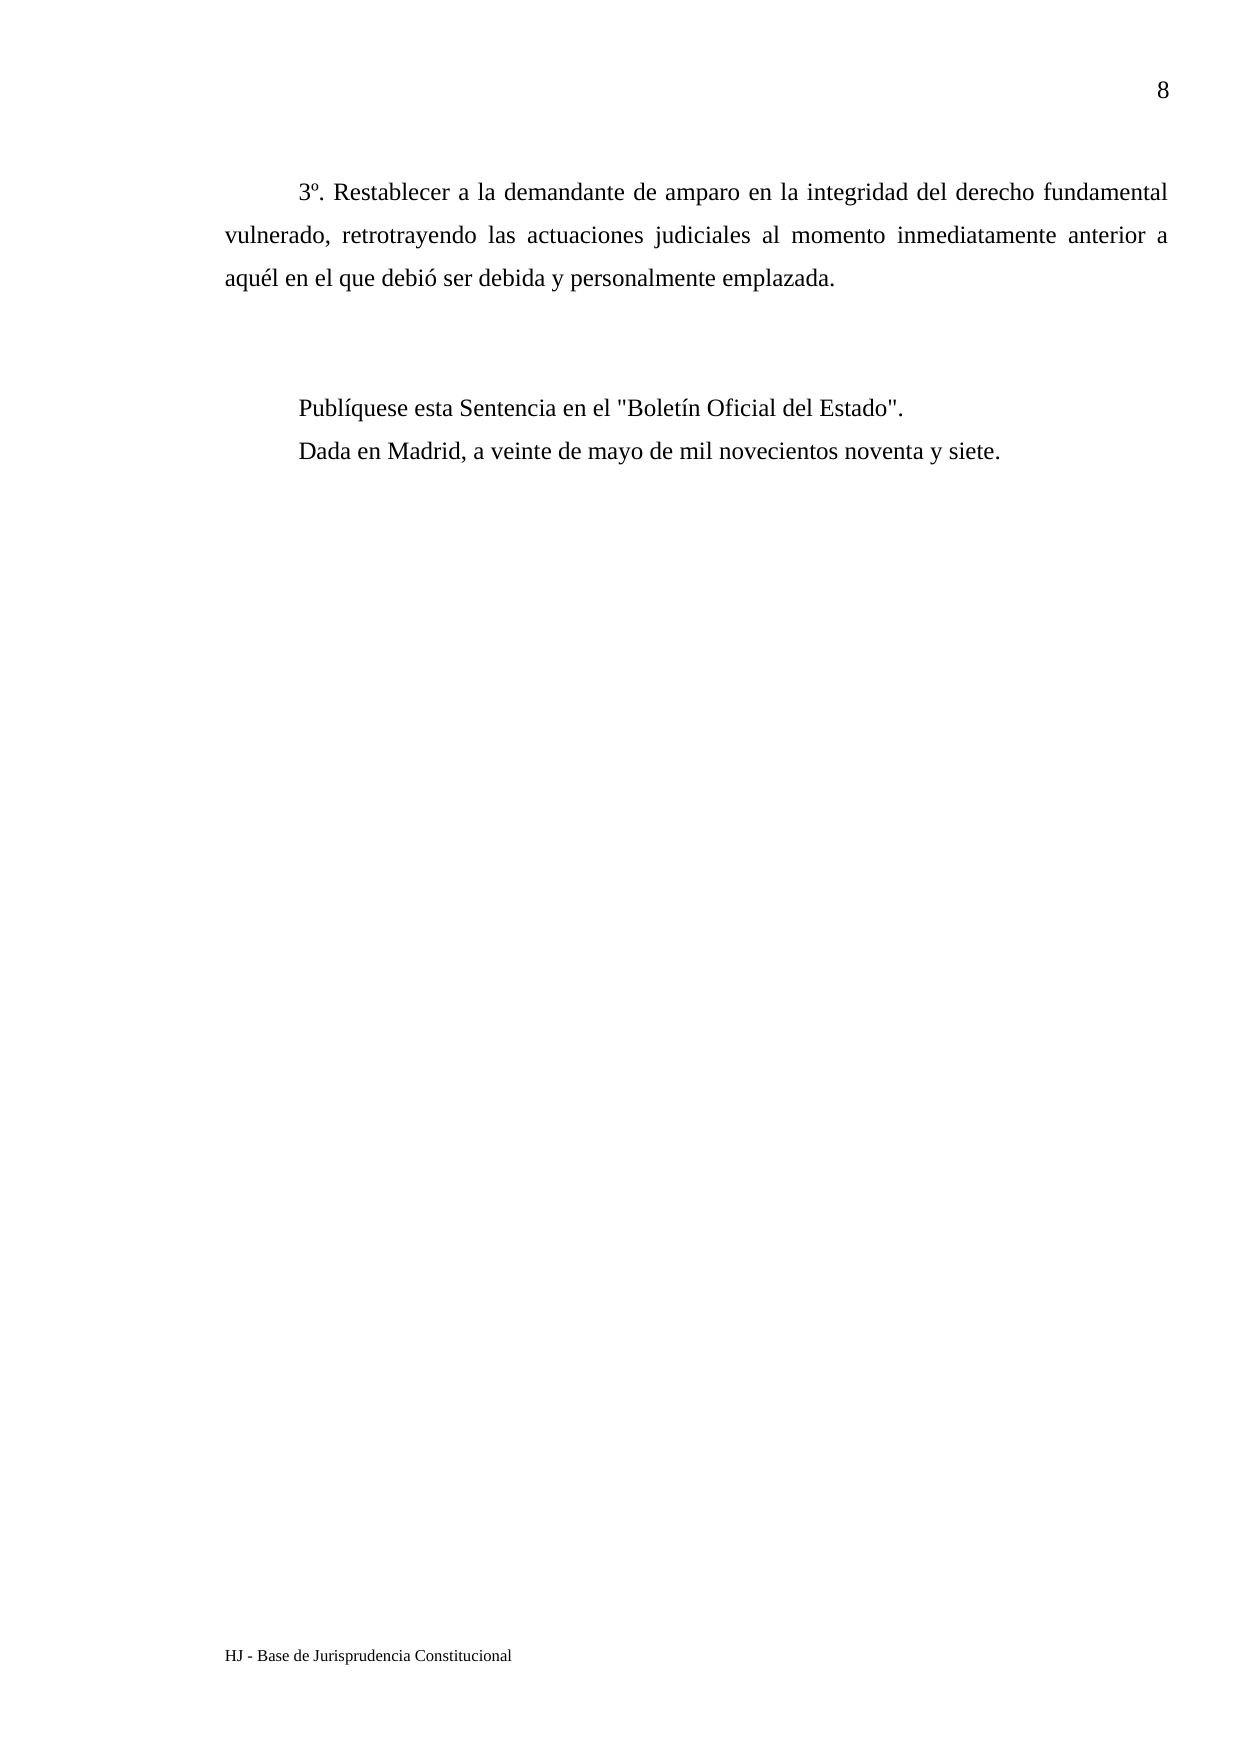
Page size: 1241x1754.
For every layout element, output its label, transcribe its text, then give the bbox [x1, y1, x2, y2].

text Dada en Madrid, a veinte de mayo de mil novecientos noventa y siete. [224, 436, 1169, 465]
text Publíquese esta Sentencia en el "Boletín Oficial del Estado". [224, 393, 1169, 422]
text 3º. Restablecer a la demandante de amparo en la integridad del derecho fundamental vulnerado, retrotrayendo las actuaciones judiciales al momento inmediatamente anterior a aquél en el que debió ser debida y personalmente emplazada. [224, 177, 1169, 292]
